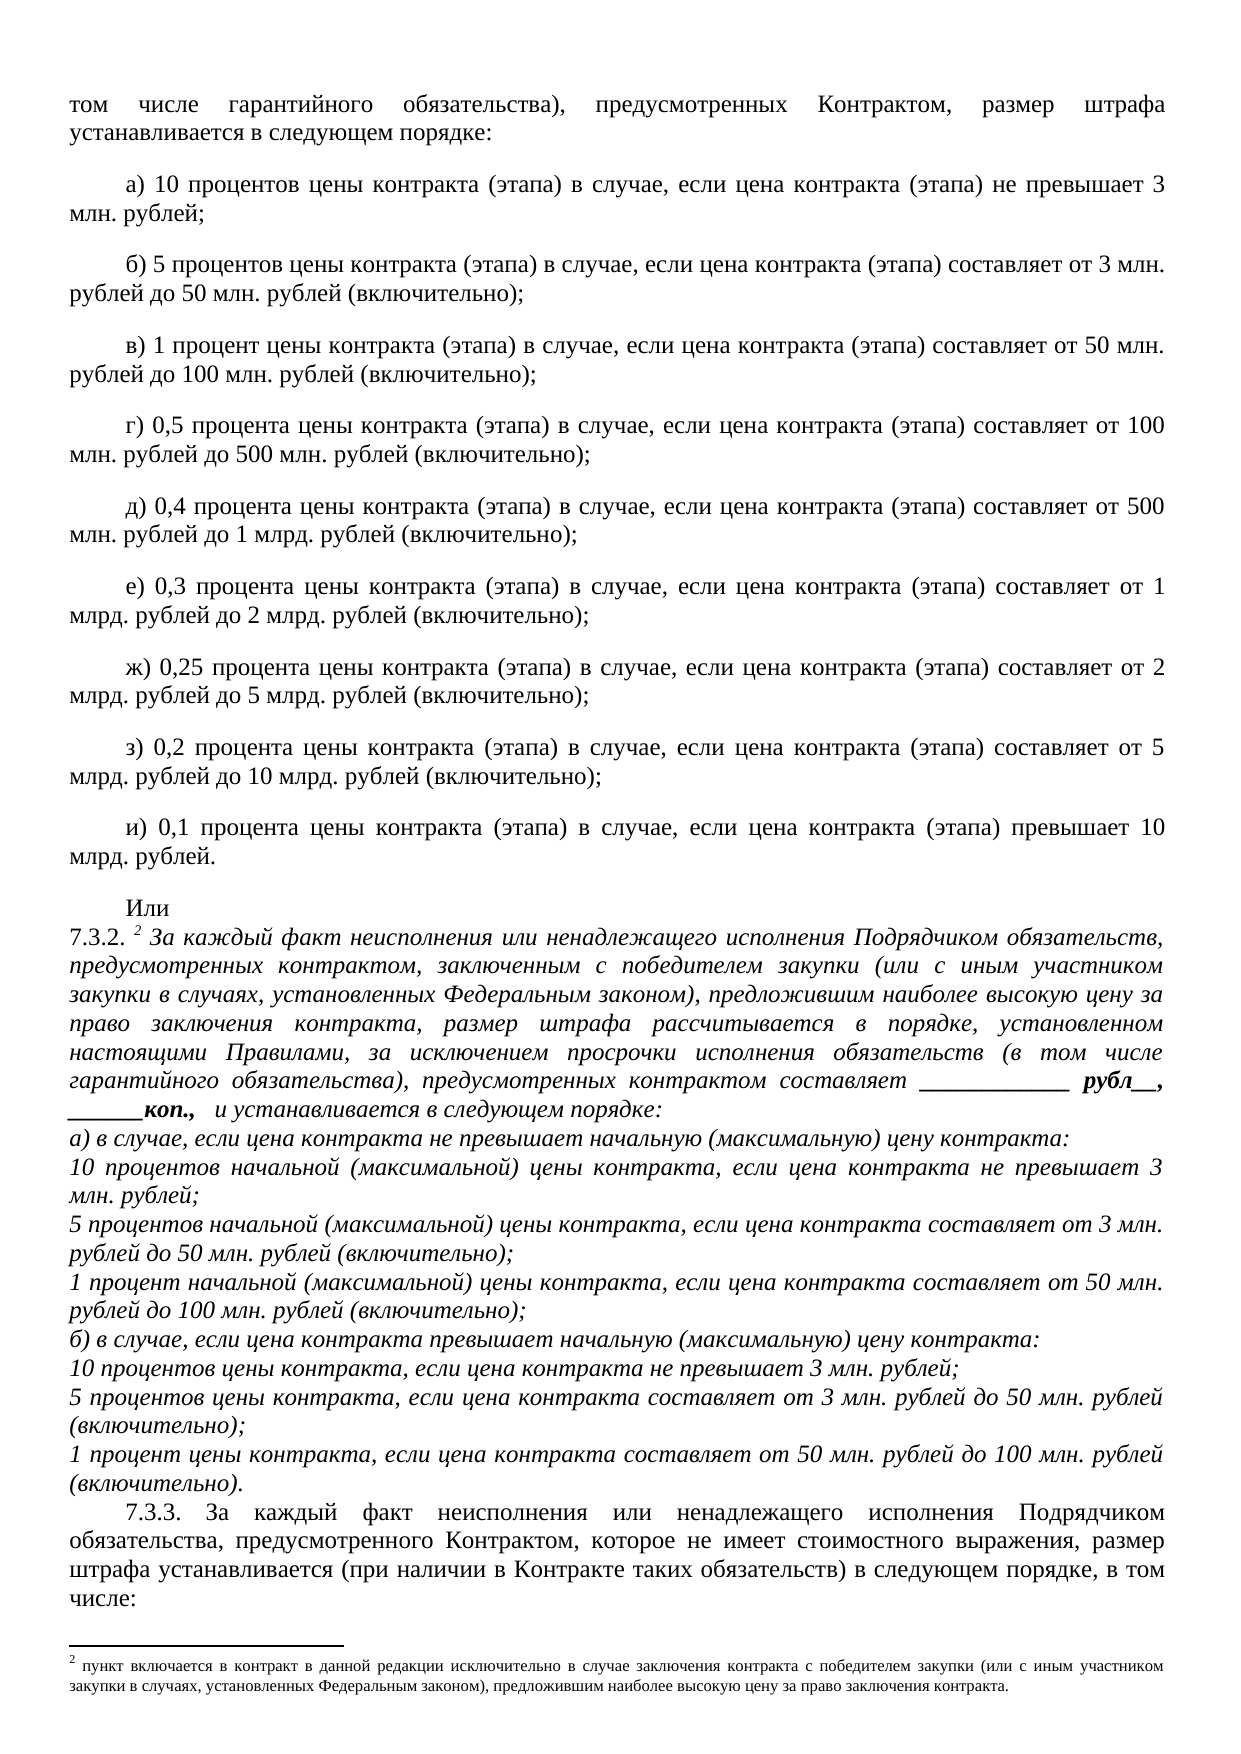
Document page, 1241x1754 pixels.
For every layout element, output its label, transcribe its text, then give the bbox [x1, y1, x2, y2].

text б) 5 процентов цены контракта (этапа) в случае, если цена контракта (этапа) составляет от 3 млн. рублей до 50 млн. рублей (включительно); [69, 249, 1166, 307]
text б) в случае, если цена контракта превышает начальную (максимальную) цену контракта: [69, 1324, 1166, 1353]
text 7.3.3. За каждый факт неисполнения или ненадлежащего исполнения Подрядчиком обязательства, предусмотренного Контрактом, которое не имеет стоимостного выражения, размер штрафа устанавливается (при наличии в Контракте таких обязательств) в следующем порядке, в том числе: [69, 1497, 1166, 1612]
text 1 процент цены контракта, если цена контракта составляет от 50 млн. рублей до 100 млн. рублей (включительно). [69, 1439, 1166, 1497]
text 1 процент начальной (максимальной) цены контракта, если цена контракта составляет от 50 млн. рублей до 100 млн. рублей (включительно); [69, 1267, 1166, 1324]
text 10 процентов цены контракта, если цена контракта не превышает 3 млн. рублей; [69, 1353, 1166, 1382]
text 7.3.2. За каждый факт неисполнения или ненадлежащего исполнения Подрядчиком обязательств, предусмотренных контрактом, заключенным с победителем закупки (или с иным участником закупки в случаях, установленных Федеральным законом), предложившим наиболее высокую цену за право заключения контракта, размер штрафа рассчитывается в порядке, установленном настоящими Правилами, за исключением просрочки исполнения обязательств (в том числе гарантийного обязательства), предусмотренных контрактом составляет ____________ рубл__, ______коп., и устанавливается в следующем порядке: [69, 922, 1166, 1123]
text а) в случае, если цена контракта не превышает начальную (максимальную) цену контракта: [69, 1123, 1166, 1152]
text д) 0,4 процента цены контракта (этапа) в случае, если цена контракта (этапа) составляет от 500 млн. рублей до 1 млрд. рублей (включительно); [69, 491, 1166, 548]
text в) 1 процент цены контракта (этапа) в случае, если цена контракта (этапа) составляет от 50 млн. рублей до 100 млн. рублей (включительно); [69, 330, 1166, 387]
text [69, 89, 1166, 146]
text Или [69, 893, 1166, 922]
text 5 процентов начальной (максимальной) цены контракта, если цена контракта составляет от 3 млн. рублей до 50 млн. рублей (включительно); [69, 1209, 1166, 1267]
text и) 0,1 процента цены контракта (этапа) в случае, если цена контракта (этапа) превышает 10 млрд. рублей. [69, 812, 1166, 870]
text 5 процентов цены контракта, если цена контракта составляет от 3 млн. рублей до 50 млн. рублей (включительно); [69, 1382, 1166, 1439]
text е) 0,3 процента цены контракта (этапа) в случае, если цена контракта (этапа) составляет от 1 млрд. рублей до 2 млрд. рублей (включительно); [69, 571, 1166, 629]
text з) 0,2 процента цены контракта (этапа) в случае, если цена контракта (этапа) составляет от 5 млрд. рублей до 10 млрд. рублей (включительно); [69, 732, 1166, 789]
text а) 10 процентов цены контракта (этапа) в случае, если цена контракта (этапа) не превышает 3 млн. рублей; [69, 169, 1166, 227]
text ж) 0,25 процента цены контракта (этапа) в случае, если цена контракта (этапа) составляет от 2 млрд. рублей до 5 млрд. рублей (включительно); [69, 652, 1166, 709]
text 10 процентов начальной (максимальной) цены контракта, если цена контракта не превышает 3 млн. рублей; [69, 1152, 1166, 1209]
text г) 0,5 процента цены контракта (этапа) в случае, если цена контракта (этапа) составляет от 100 млн. рублей до 500 млн. рублей (включительно); [69, 410, 1166, 468]
